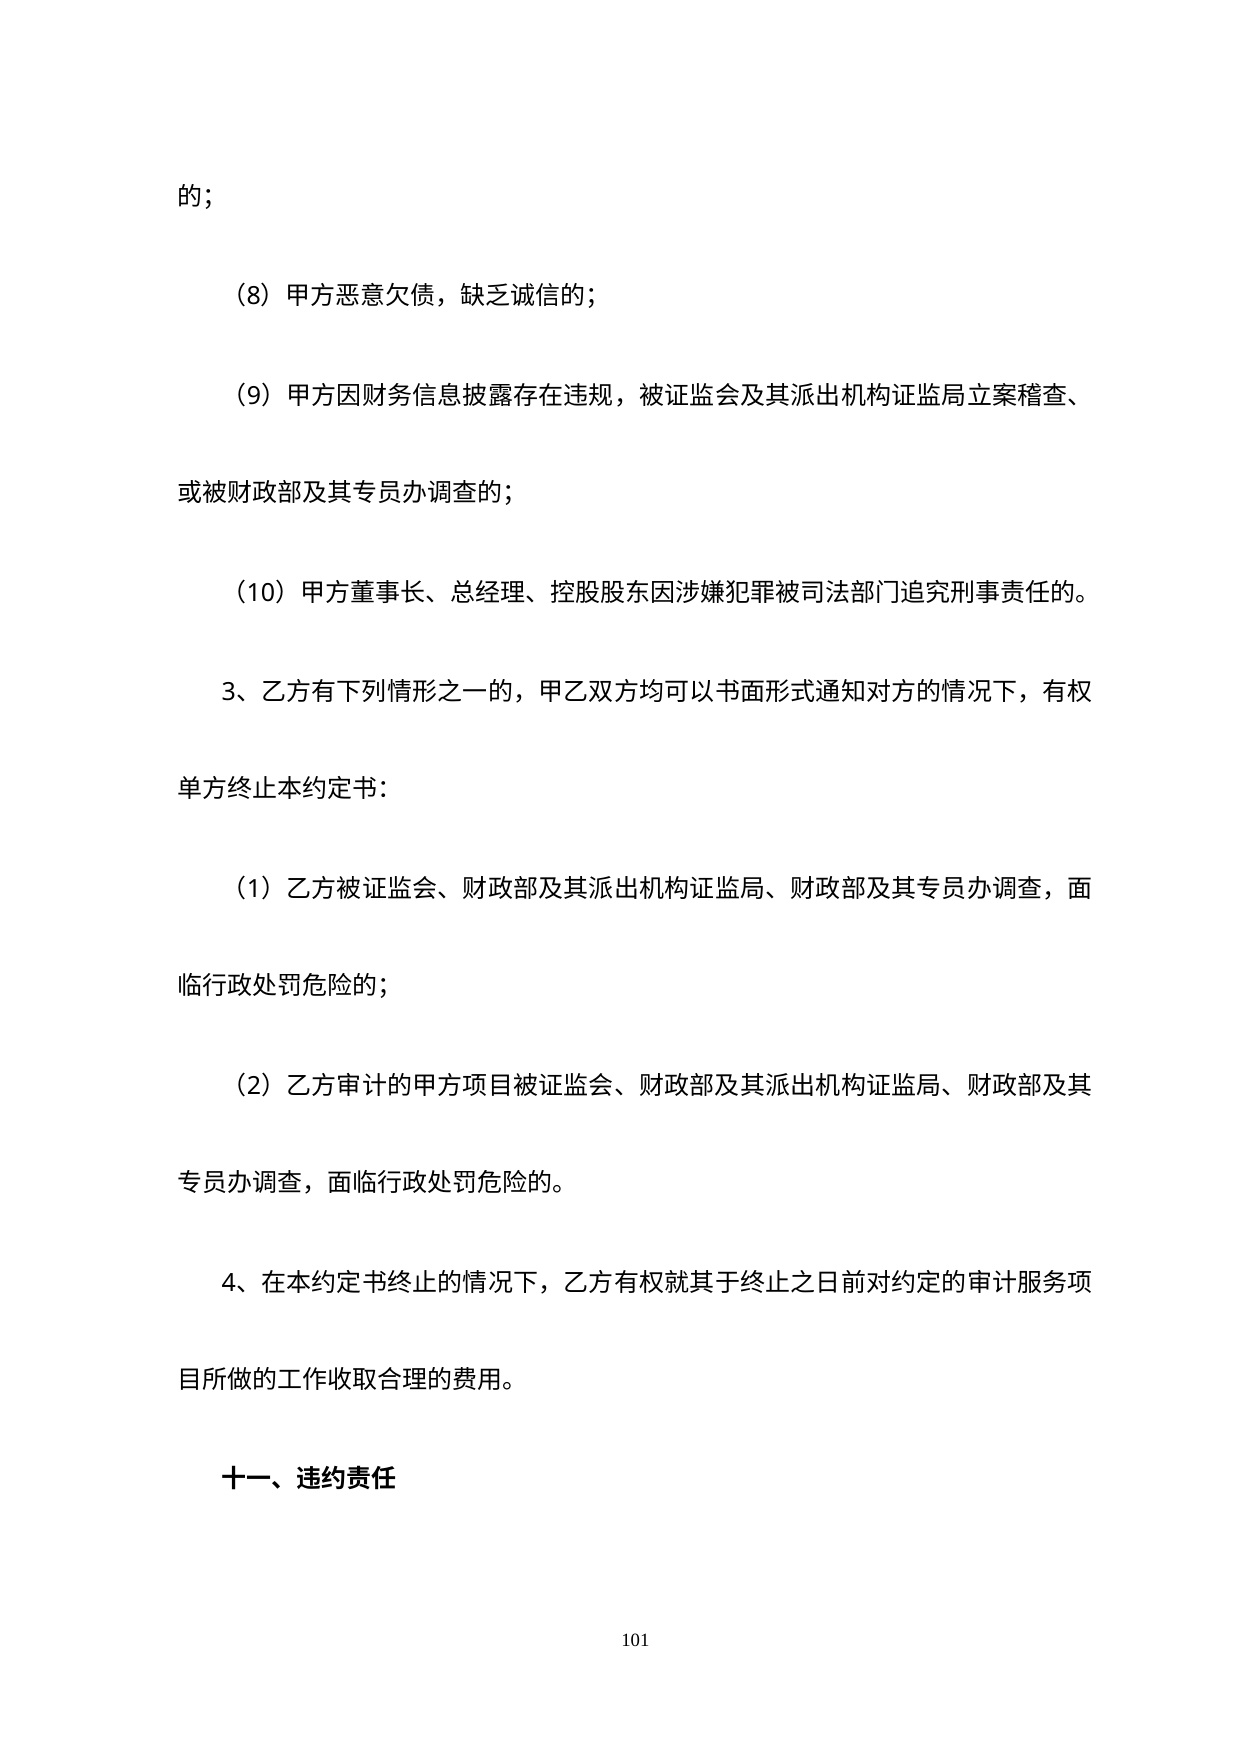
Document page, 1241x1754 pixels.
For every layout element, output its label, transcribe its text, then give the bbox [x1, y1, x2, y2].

text （10）甲方董事长、总经理、控股股东因涉嫌犯罪被司法部门追究刑事责任的。 [177, 558, 1093, 623]
text （8）甲方恶意欠债，缺乏诚信的； [177, 261, 1093, 326]
text 4、在本约定书终止的情况下，乙方有权就其于终止之日前对约定的审计服务项目所做的工作收取合理的费用。 [177, 1248, 1093, 1410]
text （9）甲方因财务信息披露存在违规，被证监会及其派出机构证监局立案稽查、或被财政部及其专员办调查的； [177, 361, 1093, 523]
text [177, 162, 1093, 227]
text （1）乙方被证监会、财政部及其派出机构证监局、财政部及其专员办调查，面临行政处罚危险的； [177, 854, 1093, 1016]
text 3、乙方有下列情形之一的，甲乙双方均可以书面形式通知对方的情况下，有权单方终止本约定书： [177, 657, 1093, 819]
text 十一、违约责任 [177, 1444, 1093, 1509]
text （2）乙方审计的甲方项目被证监会、财政部及其派出机构证监局、财政部及其专员办调查，面临行政处罚危险的。 [177, 1051, 1093, 1213]
